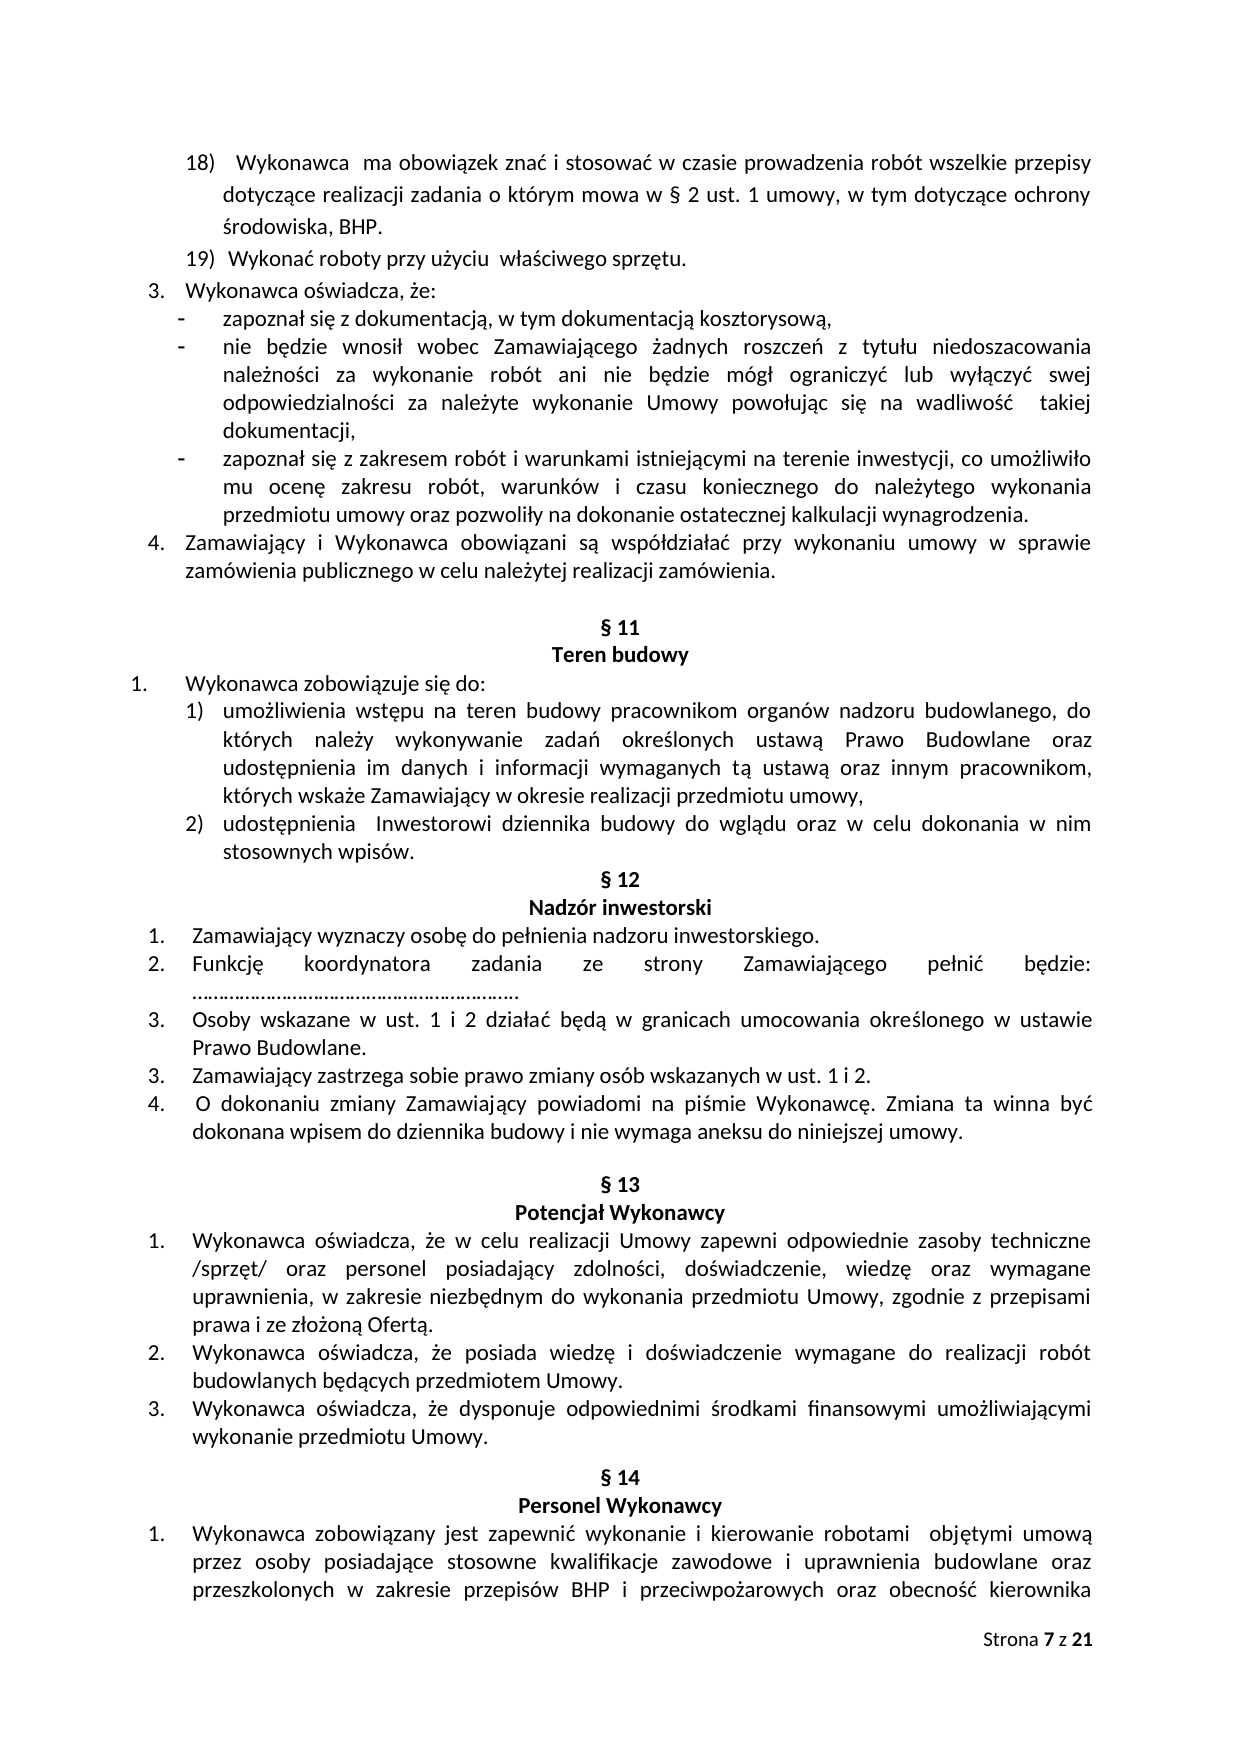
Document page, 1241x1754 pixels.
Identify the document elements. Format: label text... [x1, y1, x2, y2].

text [148, 1519, 1093, 1603]
text Potencjał Wykonawcy [148, 1198, 1093, 1226]
text § 11 [148, 613, 1093, 641]
list Funkcję koordynatora zadania ze strony Zamawiającego pełnić będzie: …………………………………………………….. [148, 949, 1093, 1005]
list Wykonawca oświadcza, że: [148, 276, 1093, 304]
list udostępnienia Inwestorowi dziennika budowy do wglądu oraz w celu dokonania w nim stosownych wpisów. [185, 809, 1093, 865]
list Wykonawca zobowiązuje się do: [148, 669, 1093, 697]
list Zamawiający i Wykonawca obowiązani są współdziałać przy wykonaniu umowy w sprawie zamówienia publicznego w celu należytej realizacji zamówienia. [148, 528, 1093, 584]
text 3. Osoby wskazane w ust. 1 i 2 działać będą w granicach umocowania określonego w ustawie Prawo Budowlane. [148, 1005, 1093, 1061]
list Wykonawca oświadcza, że w celu realizacji Umowy zapewni odpowiednie zasoby techniczne /sprzęt/ oraz personel posiadający zdolności, doświadczenie, wiedzę oraz wymagane uprawnienia, w zakresie niezbędnym do wykonania przedmiotu Umowy, zgodnie z przepisami prawa i ze złożoną Ofertą. [148, 1226, 1093, 1338]
list Wykonawca ma obowiązek znać i stosować w czasie prowadzenia robót wszelkie przepisy dotyczące realizacji zadania o którym mowa w § 2 ust. 1 umowy, w tym dotyczące ochrony środowiska, BHP. [185, 148, 1093, 240]
list umożliwienia wstępu na teren budowy pracownikom organów nadzoru budowlanego, do których należy wykonywanie zadań określonych ustawą Prawo Budowlane oraz udostępnienia im danych i informacji wymaganych tą ustawą oraz innym pracownikom, których wskaże Zamawiający w okresie realizacji przedmiotu umowy, [185, 697, 1093, 809]
text § 13 [148, 1170, 1093, 1198]
text 4. O dokonaniu zmiany Zamawiający powiadomi na piśmie Wykonawcę. Zmiana ta winna być dokonana wpisem do dziennika budowy i nie wymaga aneksu do niniejszej umowy. [148, 1089, 1093, 1145]
list Wykonać roboty przy użyciu właściwego sprzętu. [185, 244, 1093, 272]
text Personel Wykonawcy [148, 1491, 1093, 1519]
text 3. Zamawiający zastrzega sobie prawo zmiany osób wskazanych w ust. 1 i 2. [148, 1061, 1093, 1089]
text § 12 [148, 865, 1093, 893]
list zapoznał się z dokumentacją, w tym dokumentacją kosztorysową, [185, 304, 1093, 332]
list Wykonawca oświadcza, że dysponuje odpowiednimi środkami finansowymi umożliwiającymi wykonanie przedmiotu Umowy. [148, 1394, 1093, 1450]
list nie będzie wnosił wobec Zamawiającego żadnych roszczeń z tytułu niedoszacowania należności za wykonanie robót ani nie będzie mógł ograniczyć lub wyłączyć swej odpowiedzialności za należyte wykonanie Umowy powołując się na wadliwość takiej dokumentacji, [185, 332, 1093, 444]
list Zamawiający wyznaczy osobę do pełnienia nadzoru inwestorskiego. [148, 921, 1093, 949]
list Wykonawca oświadcza, że posiada wiedzę i doświadczenie wymagane do realizacji robót budowlanych będących przedmiotem Umowy. [148, 1338, 1093, 1394]
text Teren budowy [148, 641, 1093, 669]
list zapoznał się z zakresem robót i warunkami istniejącymi na terenie inwestycji, co umożliwiło mu ocenę zakresu robót, warunków i czasu koniecznego do należytego wykonania przedmiotu umowy oraz pozwoliły na dokonanie ostatecznej kalkulacji wynagrodzenia. [185, 444, 1093, 528]
text Nadzór inwestorski [148, 893, 1093, 921]
text § 14 [148, 1463, 1093, 1491]
